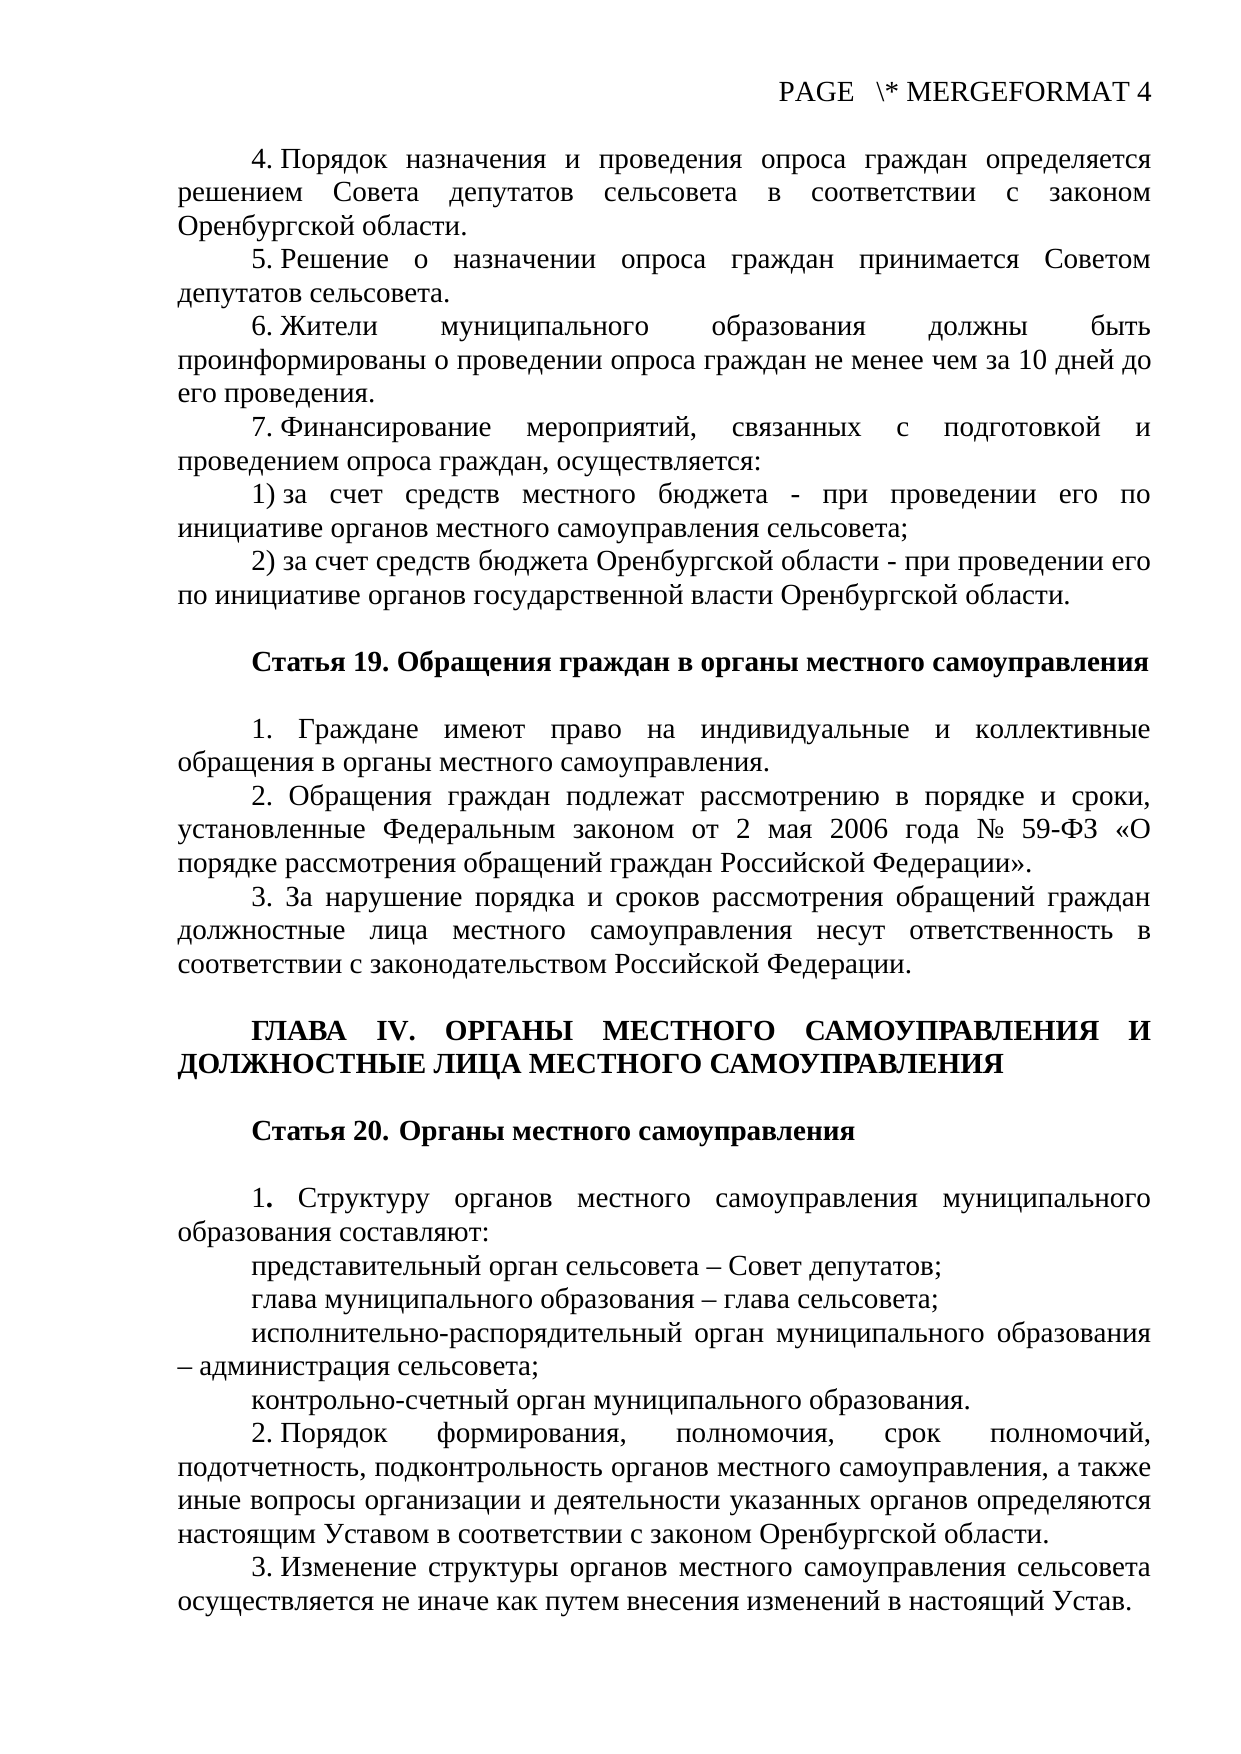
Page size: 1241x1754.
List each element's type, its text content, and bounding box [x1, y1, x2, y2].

text 2) за счет средств бюджета Оренбургской области - при проведении его по инициативе органов государственной власти Оренбургской области. [177, 543, 1152, 610]
text 7. Финансирование мероприятий, связанных с подготовкой и проведением опроса граждан, осуществляется: [177, 409, 1152, 476]
text Статья 19. Обращения граждан в органы местного самоуправления [177, 644, 1152, 677]
text контрольно-счетный орган муниципального образования. [177, 1382, 1152, 1415]
text 2. Порядок формирования, полномочия, срок полномочий, подотчетность, подконтрольность органов местного самоуправления, а также иные вопросы организации и деятельности указанных органов определяются настоящим Уставом в соответствии с законом Оренбургской области. [177, 1415, 1152, 1549]
text 2. Обращения граждан подлежат рассмотрению в порядке и сроки, установленные Федеральным законом от 2 мая 2006 года № 59-ФЗ «О порядке рассмотрения обращений граждан Российской Федерации». [177, 778, 1152, 879]
text 6. Жители муниципального образования должны быть проинформированы о проведении опроса граждан не менее чем за 10 дней до его проведения. [177, 308, 1152, 409]
text 1. Граждане имеют право на индивидуальные и коллективные обращения в органы местного самоуправления. [177, 711, 1152, 778]
text 5. Решение о назначении опроса граждан принимается Советом депутатов сельсовета. [177, 241, 1152, 308]
text 1. Структуру органов местного самоуправления муниципального образования составляют: [177, 1181, 1152, 1248]
text глава муниципального образования – глава сельсовета; [177, 1281, 1152, 1315]
text 3. Изменение структуры органов местного самоуправления сельсовета осуществляется не иначе как путем внесения изменений в настоящий Устав. [177, 1549, 1152, 1617]
text Статья 20. Органы местного самоуправления [177, 1113, 1152, 1147]
text представительный орган сельсовета – Совет депутатов; [177, 1248, 1152, 1281]
text ГЛАВА IV. ОРГАНЫ МЕСТНОГО САМОУПРАВЛЕНИЯ И ДОЛЖНОСТНЫЕ ЛИЦА МЕСТНОГО САМОУПРАВЛЕНИЯ [177, 1013, 1152, 1080]
text 4. Порядок назначения и проведения опроса граждан определяется решением Совета депутатов сельсовета в соответствии с законом Оренбургской области. [177, 141, 1152, 241]
text 1) за счет средств местного бюджета - при проведении его по инициативе органов местного самоуправления сельсовета; [177, 476, 1152, 543]
text 3. За нарушение порядка и сроков рассмотрения обращений граждан должностные лица местного самоуправления несут ответственность в соответствии с законодательством Российской Федерации. [177, 879, 1152, 979]
text исполнительно-распорядительный орган муниципального образования – администрация сельсовета; [177, 1315, 1152, 1382]
